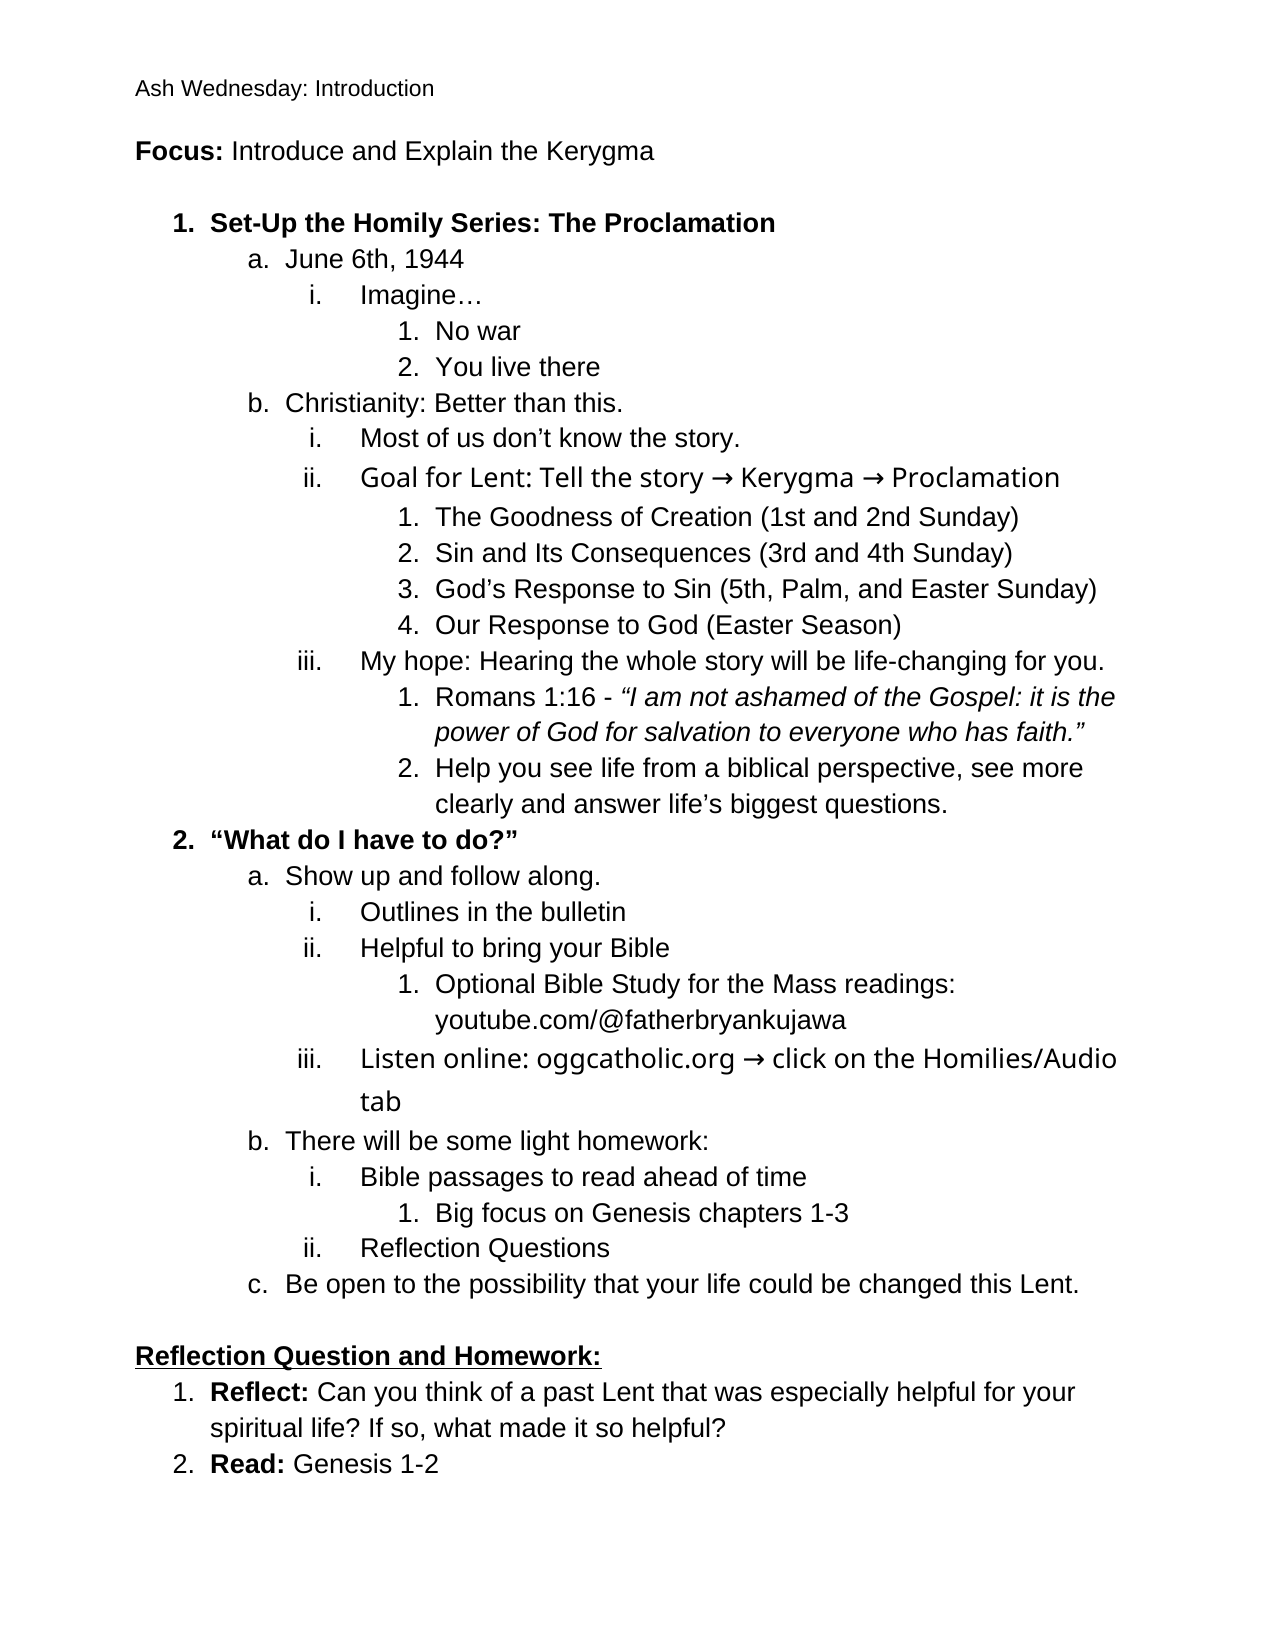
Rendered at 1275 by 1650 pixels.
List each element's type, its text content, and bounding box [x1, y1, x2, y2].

list God’s Response to Sin (5th, Palm, and Easter Sunday) [397, 573, 1140, 604]
list Bible passages to read ahead of time [322, 1161, 1140, 1192]
list Reflection Questions [322, 1232, 1140, 1264]
text Focus: Introduce and Explain the Kerygma [135, 135, 1140, 166]
list Christianity: Better than this. [247, 387, 1140, 418]
list June 6th, 1944 [247, 243, 1140, 274]
list The Goodness of Creation (1st and 2nd Sunday) [397, 501, 1140, 532]
list Show up and follow along. [247, 860, 1140, 891]
list Reflect: Can you think of a past Lent that was especially helpful for your spiritual life? If so, what made it so helpful? [172, 1376, 1140, 1443]
list Read: Genesis 1-2 [172, 1448, 1140, 1479]
list Imagine… [322, 279, 1140, 310]
list Outlines in the bulletin [322, 896, 1140, 927]
list Our Response to God (Easter Season) [397, 609, 1140, 640]
list Listen online: oggcatholic.org → click on the Homilies/Audio tab [322, 1040, 1140, 1119]
list You live there [397, 351, 1140, 382]
list Helpful to bring your Bible [322, 932, 1140, 963]
list Set-Up the Homily Series: The Proclamation [172, 207, 1140, 238]
list Most of us don’t know the story. [322, 422, 1140, 454]
text Reflection Question and Homework: [135, 1340, 1140, 1372]
list Big focus on Genesis chapters 1-3 [397, 1197, 1140, 1228]
list No war [397, 315, 1140, 346]
list Help you see life from a biblical perspective, see more clearly and answer life’s biggest questions. [397, 752, 1140, 819]
list “What do I have to do?” [172, 824, 1140, 856]
list Be open to the possibility that your life could be changed this Lent. [247, 1268, 1140, 1300]
list My hope: Hearing the whole story will be life-changing for you. [322, 644, 1140, 676]
list Optional Bible Study for the Mass readings: youtube.com/@fatherbryankujawa [397, 968, 1140, 1035]
list There will be some light homework: [247, 1125, 1140, 1156]
list Sin and Its Consequences (3rd and 4th Sunday) [397, 537, 1140, 568]
list Goal for Lent: Tell the story → Kerygma → Proclamation [322, 458, 1140, 495]
list Romans 1:16 - “I am not ashamed of the Gospel: it is the power of God for salvation to everyone who has faith.” [397, 681, 1140, 748]
